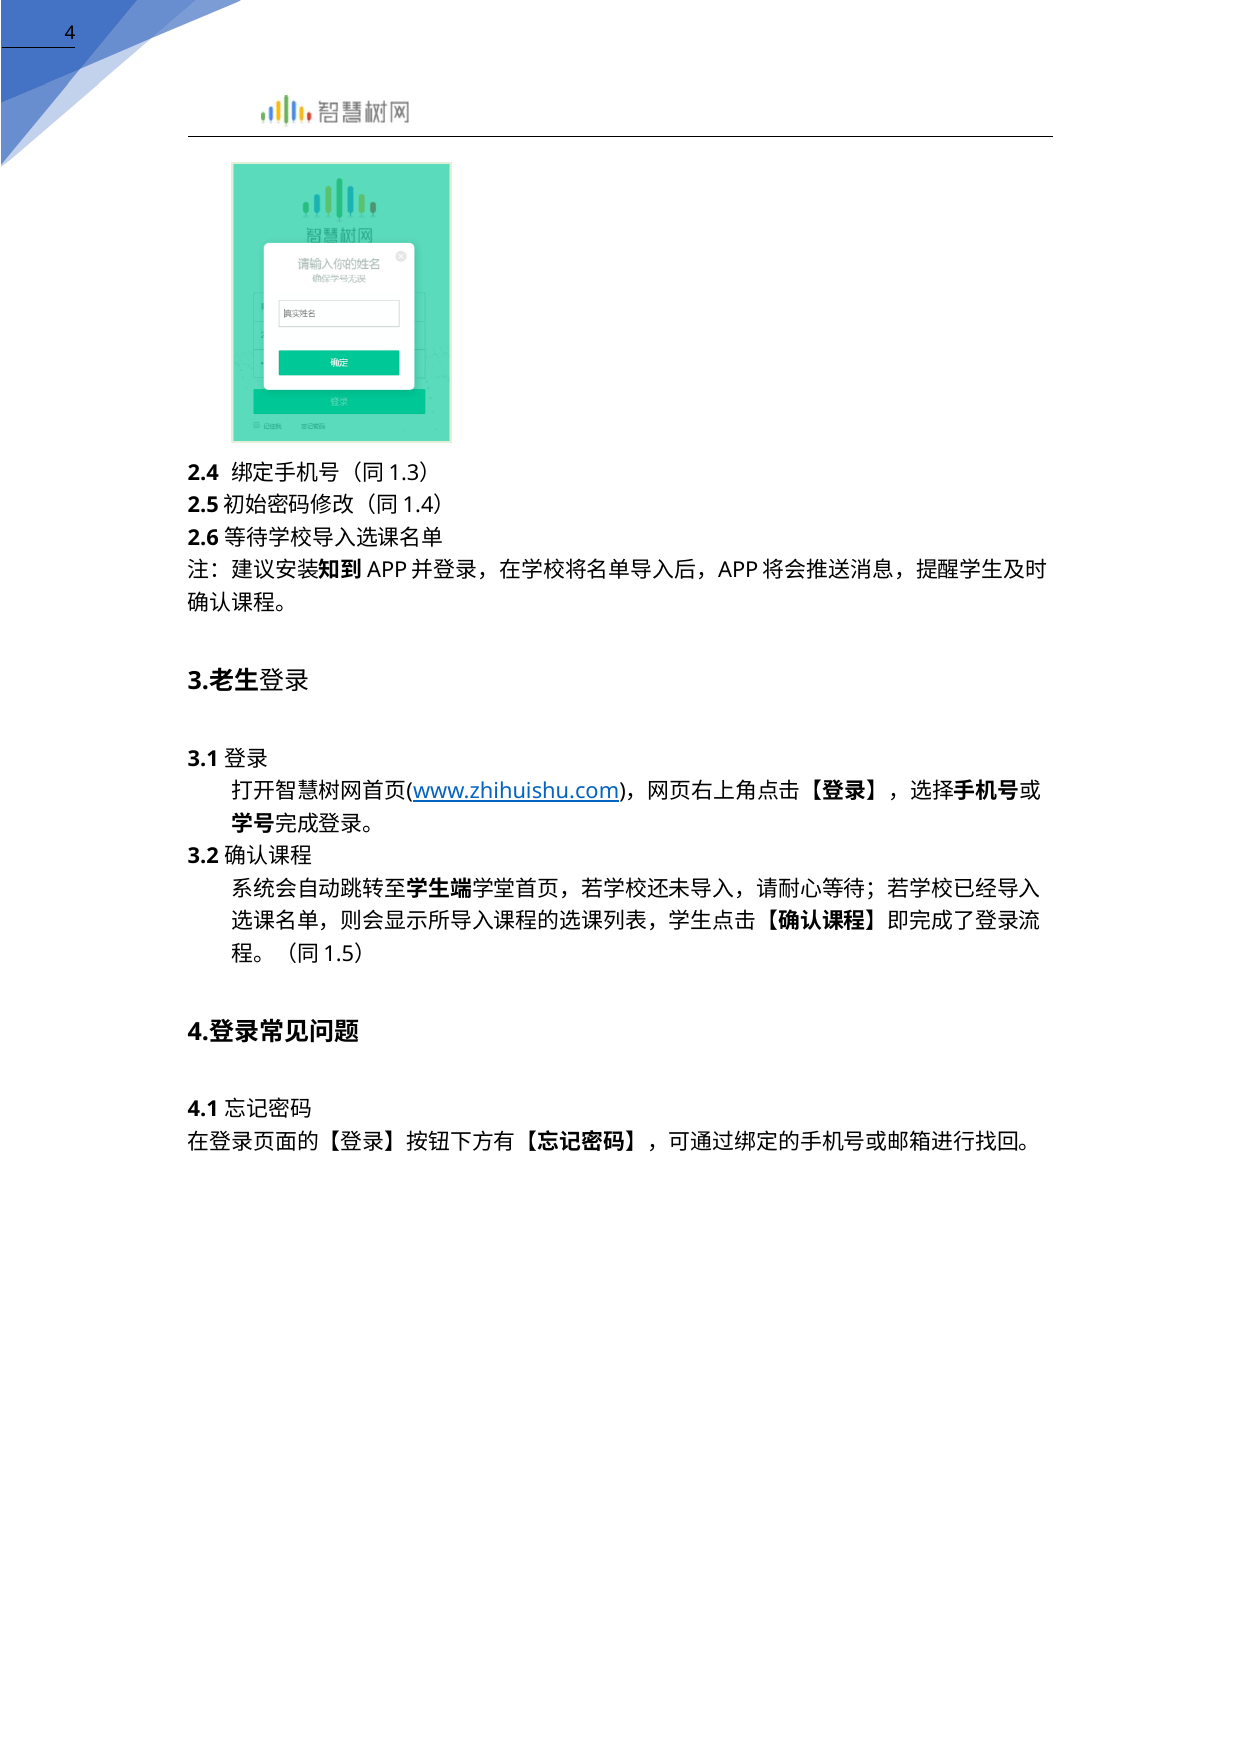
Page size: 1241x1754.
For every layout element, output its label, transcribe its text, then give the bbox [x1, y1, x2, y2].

text 系统会自动跳转至学生端学堂首页，若学校还未导入，请耐心等待；若学校已经导入选课名单，则会显示所导入课程的选课列表，学生点击【确认课程】即完成了登录流程。（同1.5） [231, 870, 1053, 968]
text 4.1 忘记密码 [187, 1091, 1053, 1124]
text 在登录页面的【登录】按钮下方有【忘记密码】，可通过绑定的手机号或邮箱进行找回。 [187, 1124, 1053, 1156]
list 绑定手机号（同1.3） [187, 454, 1053, 487]
picture [233, 164, 450, 441]
subtitle 4.登录常见问题 [187, 997, 1053, 1062]
subtitle 3.老生登录 [187, 646, 1053, 711]
text 3.1 登录 [187, 740, 1053, 773]
picture [250, 88, 417, 134]
text 3.2 确认课程 [187, 838, 1053, 870]
text 2.5初始密码修改（同1.4） [187, 487, 1053, 519]
text 2.6 等待学校导入选课名单 [187, 519, 1053, 552]
picture [1, 0, 243, 168]
text 打开智慧树网首页(www.zhihuishu.com)，网页右上角点击【登录】，选择手机号或学号完成登录。 [231, 773, 1053, 838]
text 注：建议安装知到APP并登录，在学校将名单导入后，APP将会推送消息，提醒学生及时确认课程。 [187, 552, 1053, 617]
